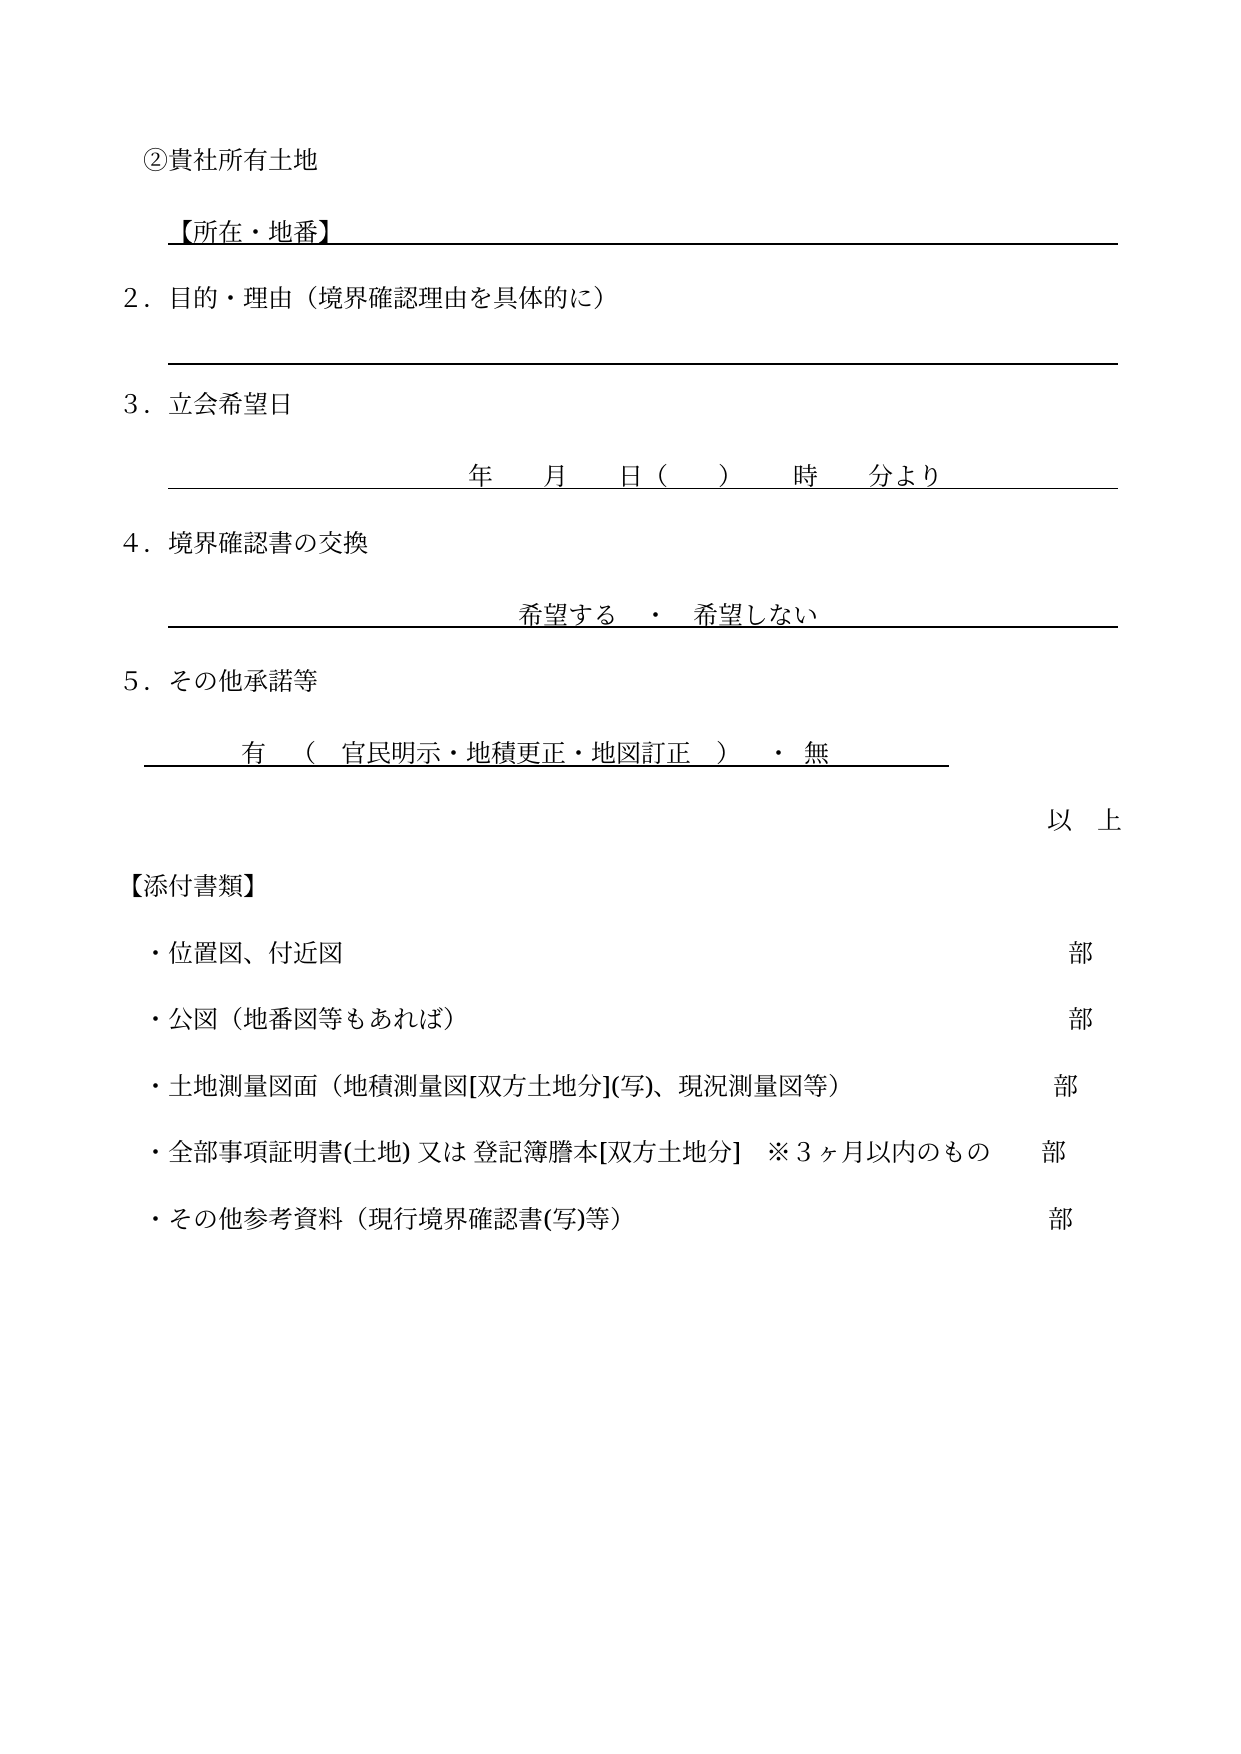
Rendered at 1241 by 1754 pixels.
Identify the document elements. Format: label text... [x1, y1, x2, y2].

text ②貴社所有土地 [118, 125, 1122, 192]
text 希望する ・ 希望しない [118, 580, 1122, 647]
text ３．立会希望日 [118, 369, 1122, 436]
text 【所在・地番】 [118, 197, 1122, 264]
text ・その他参考資料（現行境界確認書(写)等） 部 [118, 1184, 1122, 1251]
text 有 （ 官民明示・地積更正・地図訂正 ） ・ 無 [118, 719, 1122, 785]
text ・位置図、付近図 部 [118, 918, 1122, 985]
text ５．その他承諾等 [118, 647, 1122, 713]
text 年 月 日（ ） 時 分より [118, 442, 1122, 508]
text ・土地測量図面（地積測量図[双方土地分](写)、現況測量図等） 部 [118, 1051, 1122, 1118]
text ４．境界確認書の交換 [118, 508, 1122, 574]
text ・全部事項証明書(土地) 又は 登記簿謄本[双方土地分] ※３ヶ月以内のもの 部 [118, 1118, 1122, 1184]
text 以 上 [118, 785, 1122, 852]
text ２．目的・理由（境界確認理由を具体的に） [118, 264, 1122, 330]
text 【添付書類】 [118, 852, 1122, 918]
text ・公図（地番図等もあれば） 部 [118, 985, 1122, 1051]
